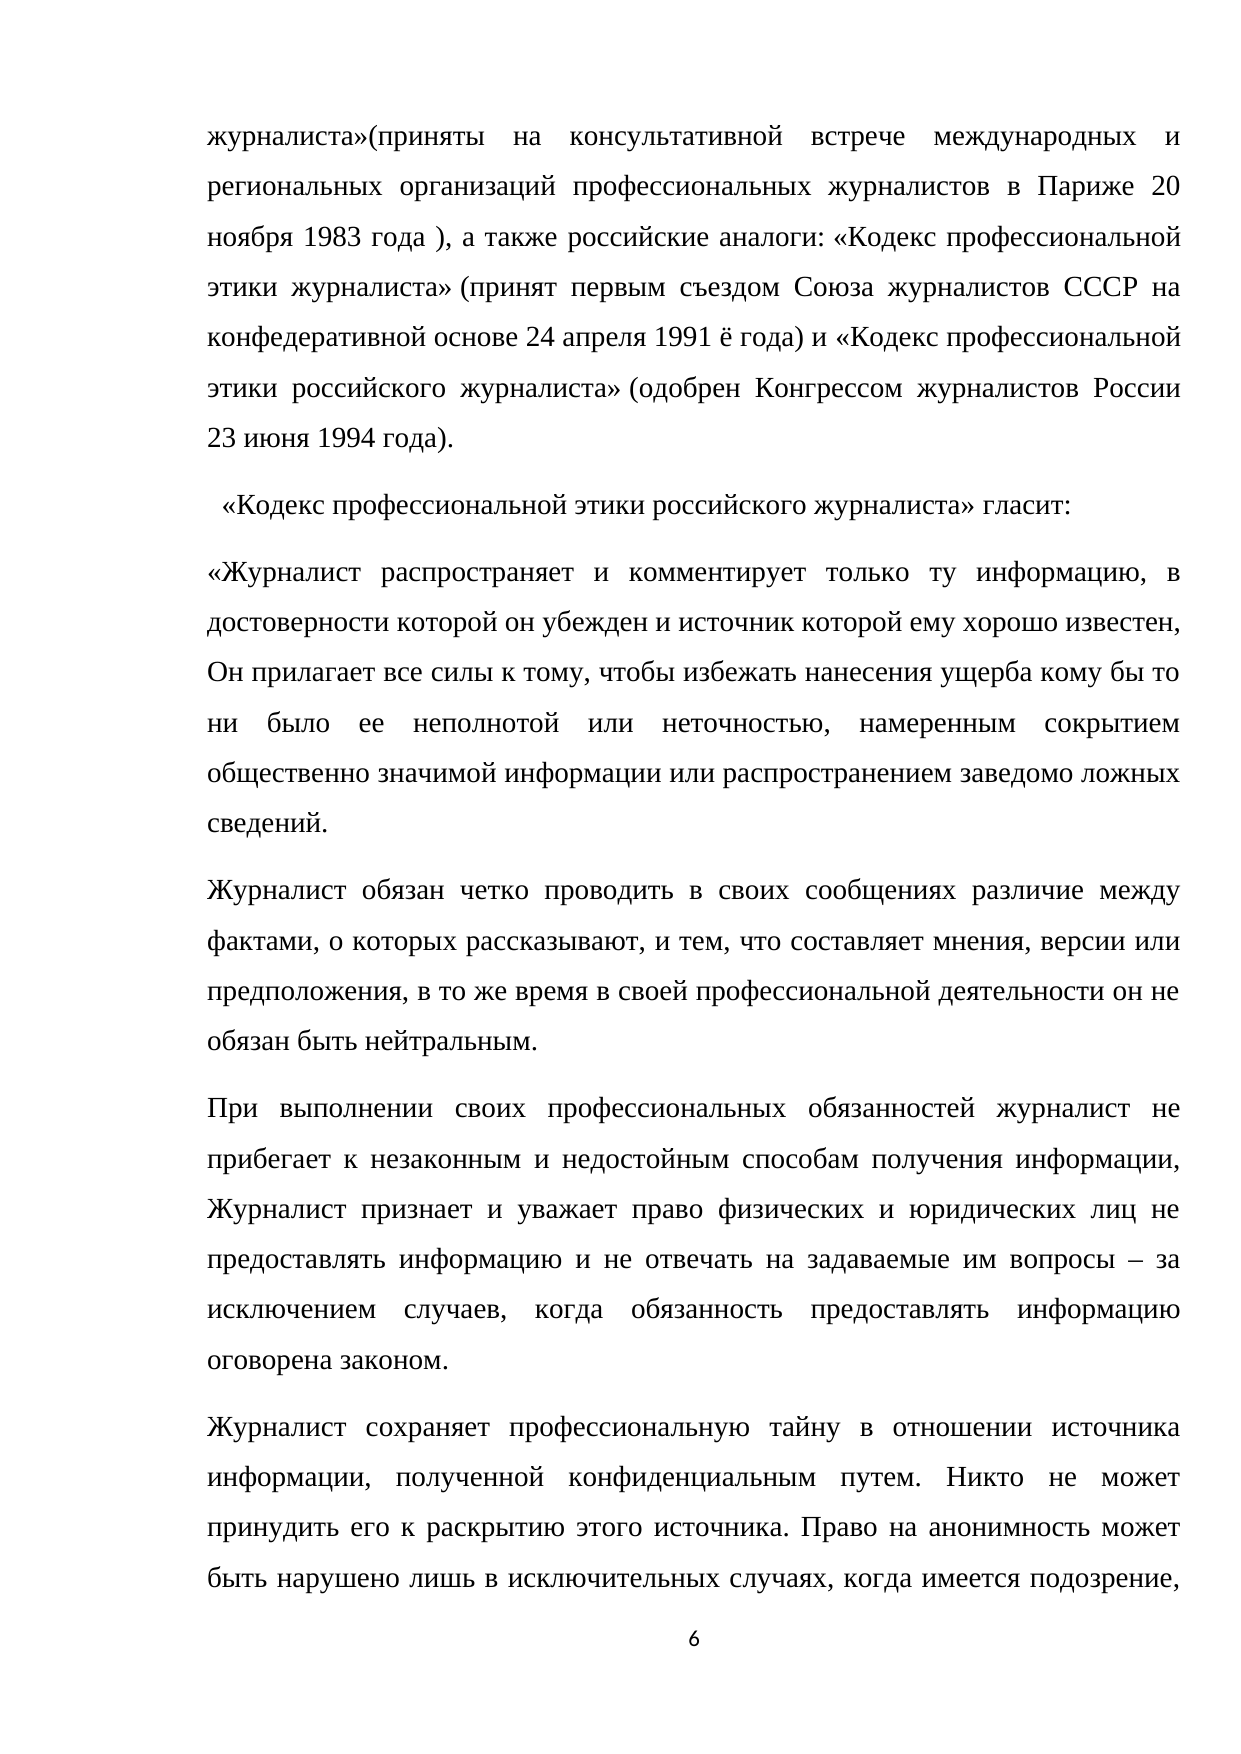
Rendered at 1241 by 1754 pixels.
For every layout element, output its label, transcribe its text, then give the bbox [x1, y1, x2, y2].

text «Журналист распространяет и комментирует только ту информацию, в достоверности которой он убежден и источник которой ему хорошо известен, Он прилагает все силы к тому, чтобы избежать нанесения ущерба кому бы то ни было ее неполнотой или неточностью, намеренным сокрытием общественно значимой информации или распространением заведомо ложных сведений. [207, 554, 1181, 839]
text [207, 118, 1181, 453]
text При выполнении своих профессиональных обязанностей журналист не прибегает к незаконным и недостойным способам получения информации, Журналист признает и уважает право физических и юридических лиц не предоставлять информацию и не отвечать на задаваемые им вопросы – за исключением случаев, когда обязанность предоставлять информацию оговорена законом. [207, 1090, 1181, 1376]
text «Кодекс профессиональной этики российского журналиста» гласит: [207, 487, 1181, 521]
text Журналист обязан четко проводить в своих сообщениях различие между фактами, о которых рассказывают, и тем, что составляет мнения, версии или предположения, в то же время в своей профессиональной деятельности он не обязан быть нейтральным. [207, 872, 1181, 1057]
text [207, 1409, 1181, 1593]
